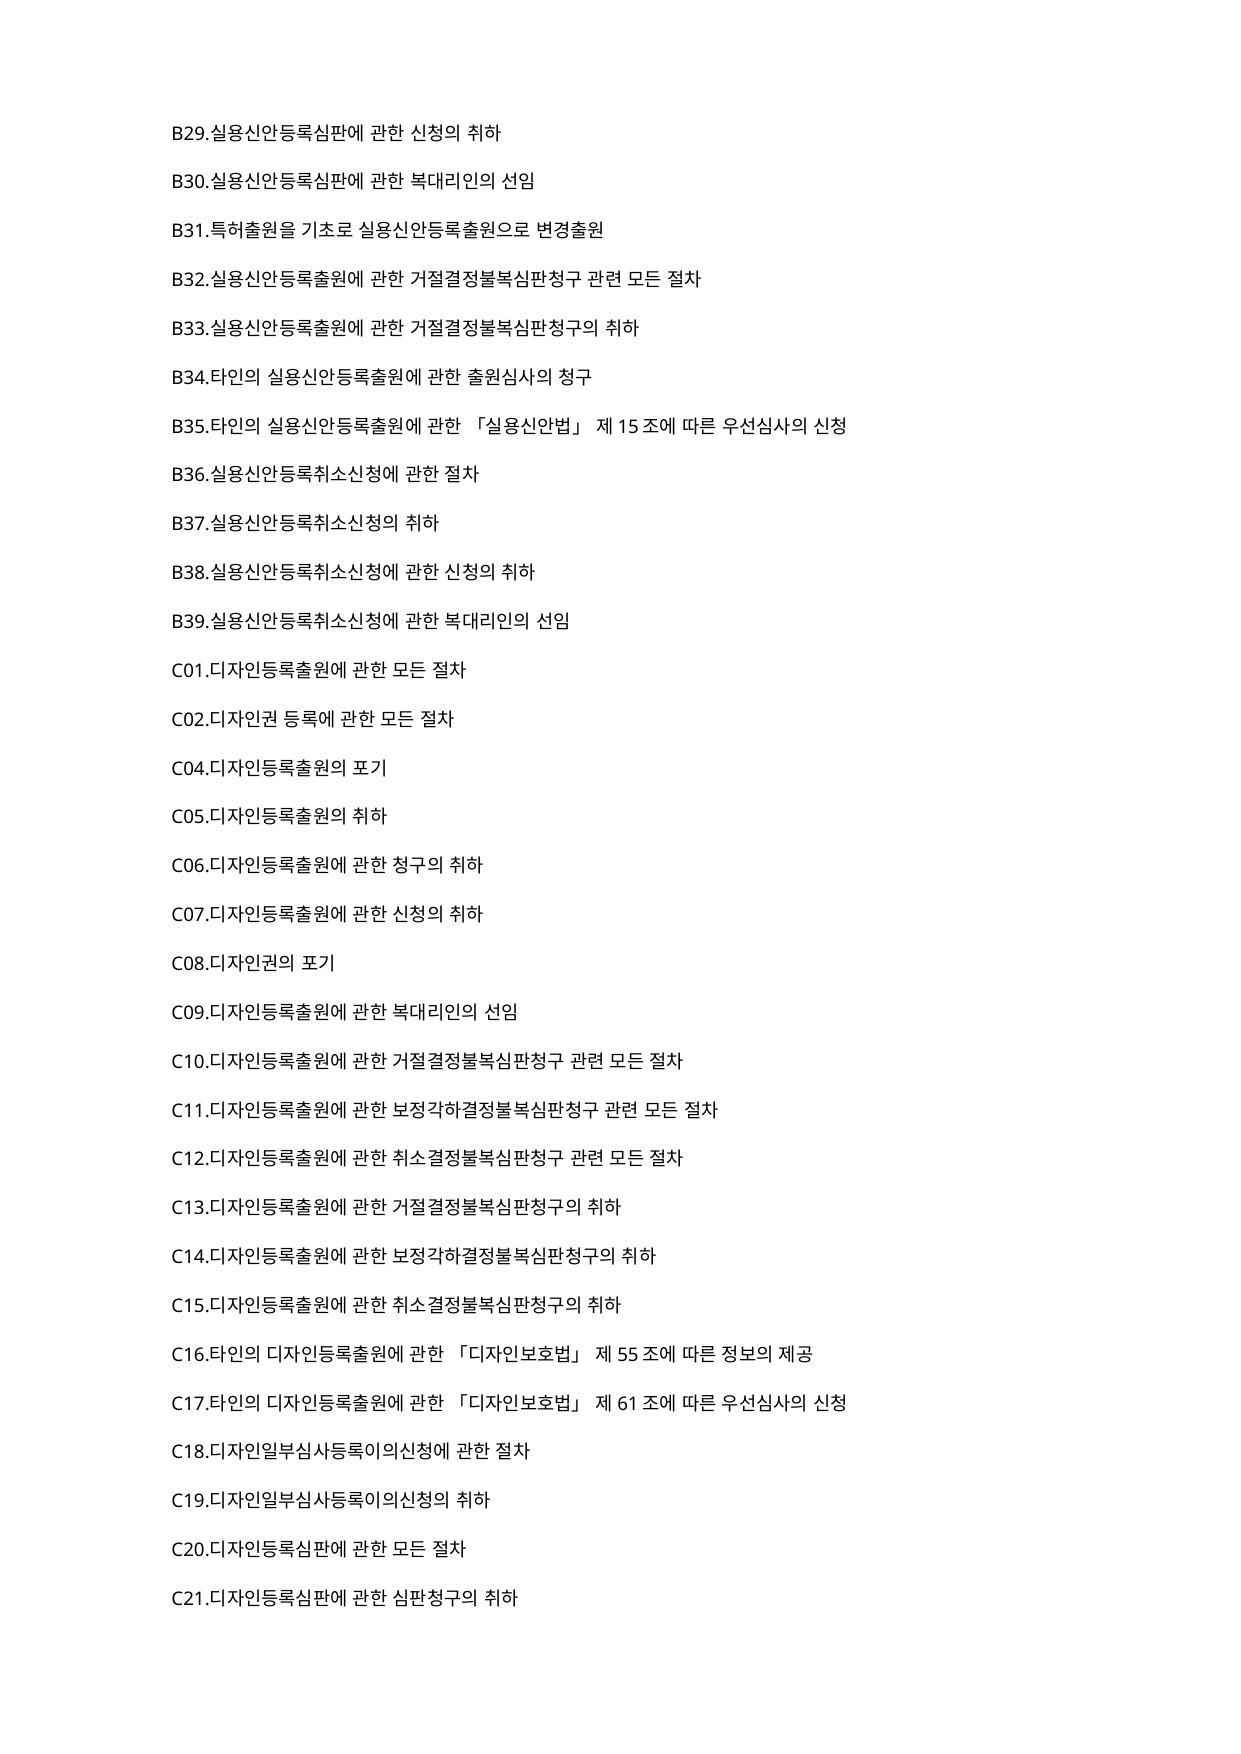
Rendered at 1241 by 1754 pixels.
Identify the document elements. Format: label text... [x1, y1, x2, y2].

text B34.타인의 실용신안등록출원에 관한 출원심사의 청구 [171, 362, 1069, 389]
text C02.디자인권 등록에 관한 모든 절차 [171, 704, 1069, 732]
text C21.디자인등록심판에 관한 심판청구의 취하 [171, 1584, 1069, 1611]
text C13.디자인등록출원에 관한 거절결정불복심판청구의 취하 [171, 1193, 1069, 1220]
text C09.디자인등록출원에 관한 복대리인의 선임 [171, 997, 1069, 1025]
text C16.타인의 디자인등록출원에 관한 「디자인보호법」 제55조에 따른 정보의 제공 [171, 1339, 1069, 1367]
text B30.실용신안등록심판에 관한 복대리인의 선임 [171, 167, 1069, 194]
text C19.디자인일부심사등록이의신청의 취하 [171, 1486, 1069, 1513]
text B32.실용신안등록출원에 관한 거절결정불복심판청구 관련 모든 절차 [171, 265, 1069, 292]
text B31.특허출원을 기초로 실용신안등록출원으로 변경출원 [171, 216, 1069, 243]
text C14.디자인등록출원에 관한 보정각하결정불복심판청구의 취하 [171, 1242, 1069, 1269]
text C06.디자인등록출원에 관한 청구의 취하 [171, 851, 1069, 878]
text C01.디자인등록출원에 관한 모든 절차 [171, 656, 1069, 683]
text B29.실용신안등록심판에 관한 신청의 취하 [171, 118, 1069, 145]
text C20.디자인등록심판에 관한 모든 절차 [171, 1535, 1069, 1562]
text C08.디자인권의 포기 [171, 949, 1069, 976]
text C18.디자인일부심사등록이의신청에 관한 절차 [171, 1437, 1069, 1464]
text B37.실용신안등록취소신청의 취하 [171, 509, 1069, 536]
text B33.실용신안등록출원에 관한 거절결정불복심판청구의 취하 [171, 313, 1069, 341]
text B36.실용신안등록취소신청에 관한 절차 [171, 460, 1069, 487]
text C15.디자인등록출원에 관한 취소결정불복심판청구의 취하 [171, 1291, 1069, 1318]
text C04.디자인등록출원의 포기 [171, 753, 1069, 780]
text C05.디자인등록출원의 취하 [171, 802, 1069, 829]
text B39.실용신안등록취소신청에 관한 복대리인의 선임 [171, 607, 1069, 634]
text B38.실용신안등록취소신청에 관한 신청의 취하 [171, 558, 1069, 585]
text C07.디자인등록출원에 관한 신청의 취하 [171, 900, 1069, 927]
text C12.디자인등록출원에 관한 취소결정불복심판청구 관련 모든 절차 [171, 1144, 1069, 1171]
text C11.디자인등록출원에 관한 보정각하결정불복심판청구 관련 모든 절차 [171, 1095, 1069, 1122]
text C10.디자인등록출원에 관한 거절결정불복심판청구 관련 모든 절차 [171, 1046, 1069, 1073]
text C17.타인의 디자인등록출원에 관한 「디자인보호법」 제61조에 따른 우선심사의 신청 [171, 1388, 1069, 1416]
text B35.타인의 실용신안등록출원에 관한 「실용신안법」 제15조에 따른 우선심사의 신청 [171, 411, 1069, 438]
